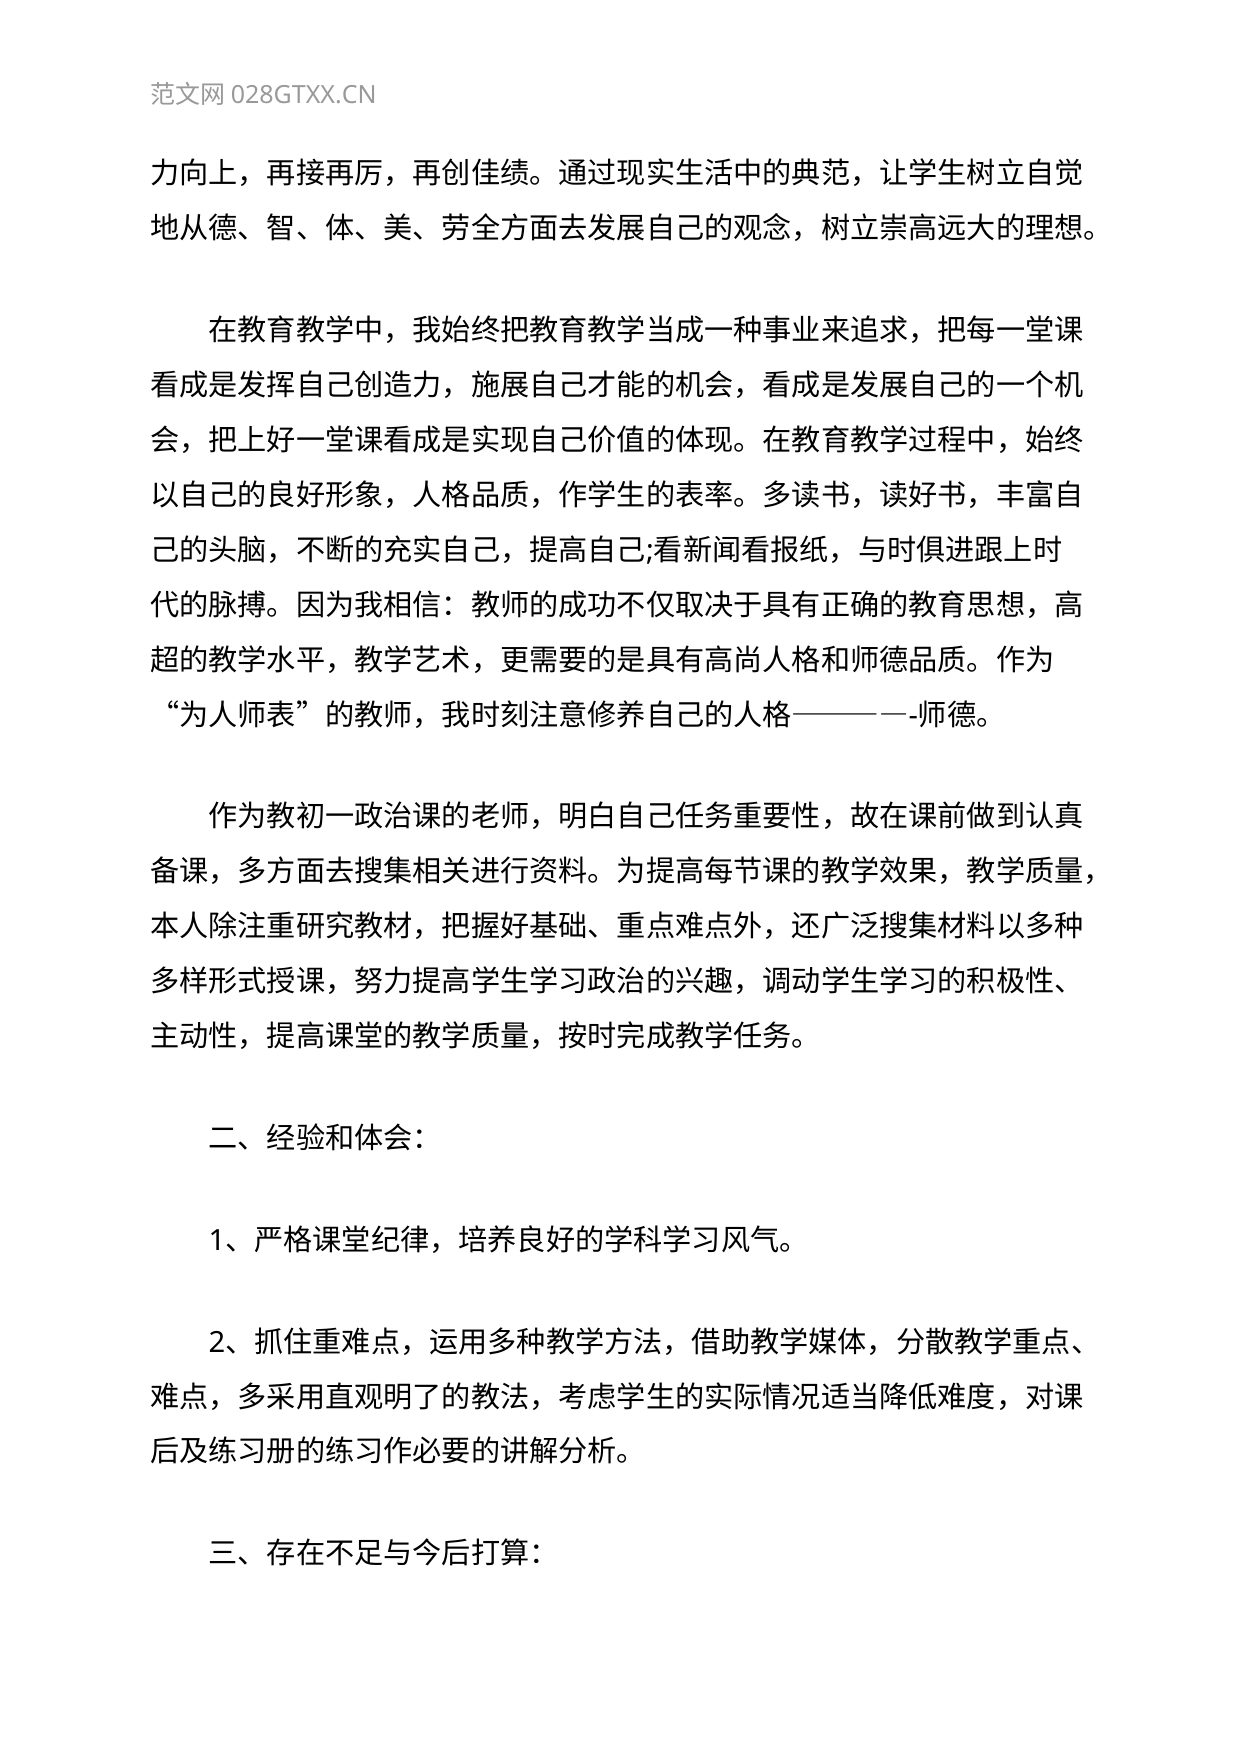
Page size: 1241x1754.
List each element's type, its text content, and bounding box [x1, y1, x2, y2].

text 二、经验和体会： [150, 1114, 1090, 1157]
text 作为教初一政治课的老师，明白自己任务重要性，故在课前做到认真备课，多方面去搜集相关进行资料。为提高每节课的教学效果，教学质量，本人除注重研究教材，把握好基础、重点难点外，还广泛搜集材料以多种多样形式授课，努力提高学生学习政治的兴趣，调动学生学习的积极性、主动性，提高课堂的教学质量，按时完成教学任务。 [150, 793, 1090, 1055]
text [150, 150, 1090, 247]
text 在教育教学中，我始终把教育教学当成一种事业来追求，把每一堂课看成是发挥自己创造力，施展自己才能的机会，看成是发展自己的一个机会，把上好一堂课看成是实现自己价值的体现。在教育教学过程中，始终以自己的良好形象，人格品质，作学生的表率。多读书，读好书，丰富自己的头脑，不断的充实自己，提高自己;看新闻看报纸，与时俱进跟上时代的脉搏。因为我相信：教师的成功不仅取决于具有正确的教育思想，高超的教学水平，教学艺术，更需要的是具有高尚人格和师德品质。作为“为人师表”的教师，我时刻注意修养自己的人格————-师德。 [150, 307, 1090, 733]
text 2、抓住重难点，运用多种教学方法，借助教学媒体，分散教学重点、难点，多采用直观明了的教法，考虑学生的实际情况适当降低难度，对课后及练习册的练习作必要的讲解分析。 [150, 1318, 1090, 1470]
text 三、存在不足与今后打算： [150, 1530, 1090, 1572]
text 1、严格课堂纪律，培养良好的学科学习风气。 [150, 1216, 1090, 1258]
